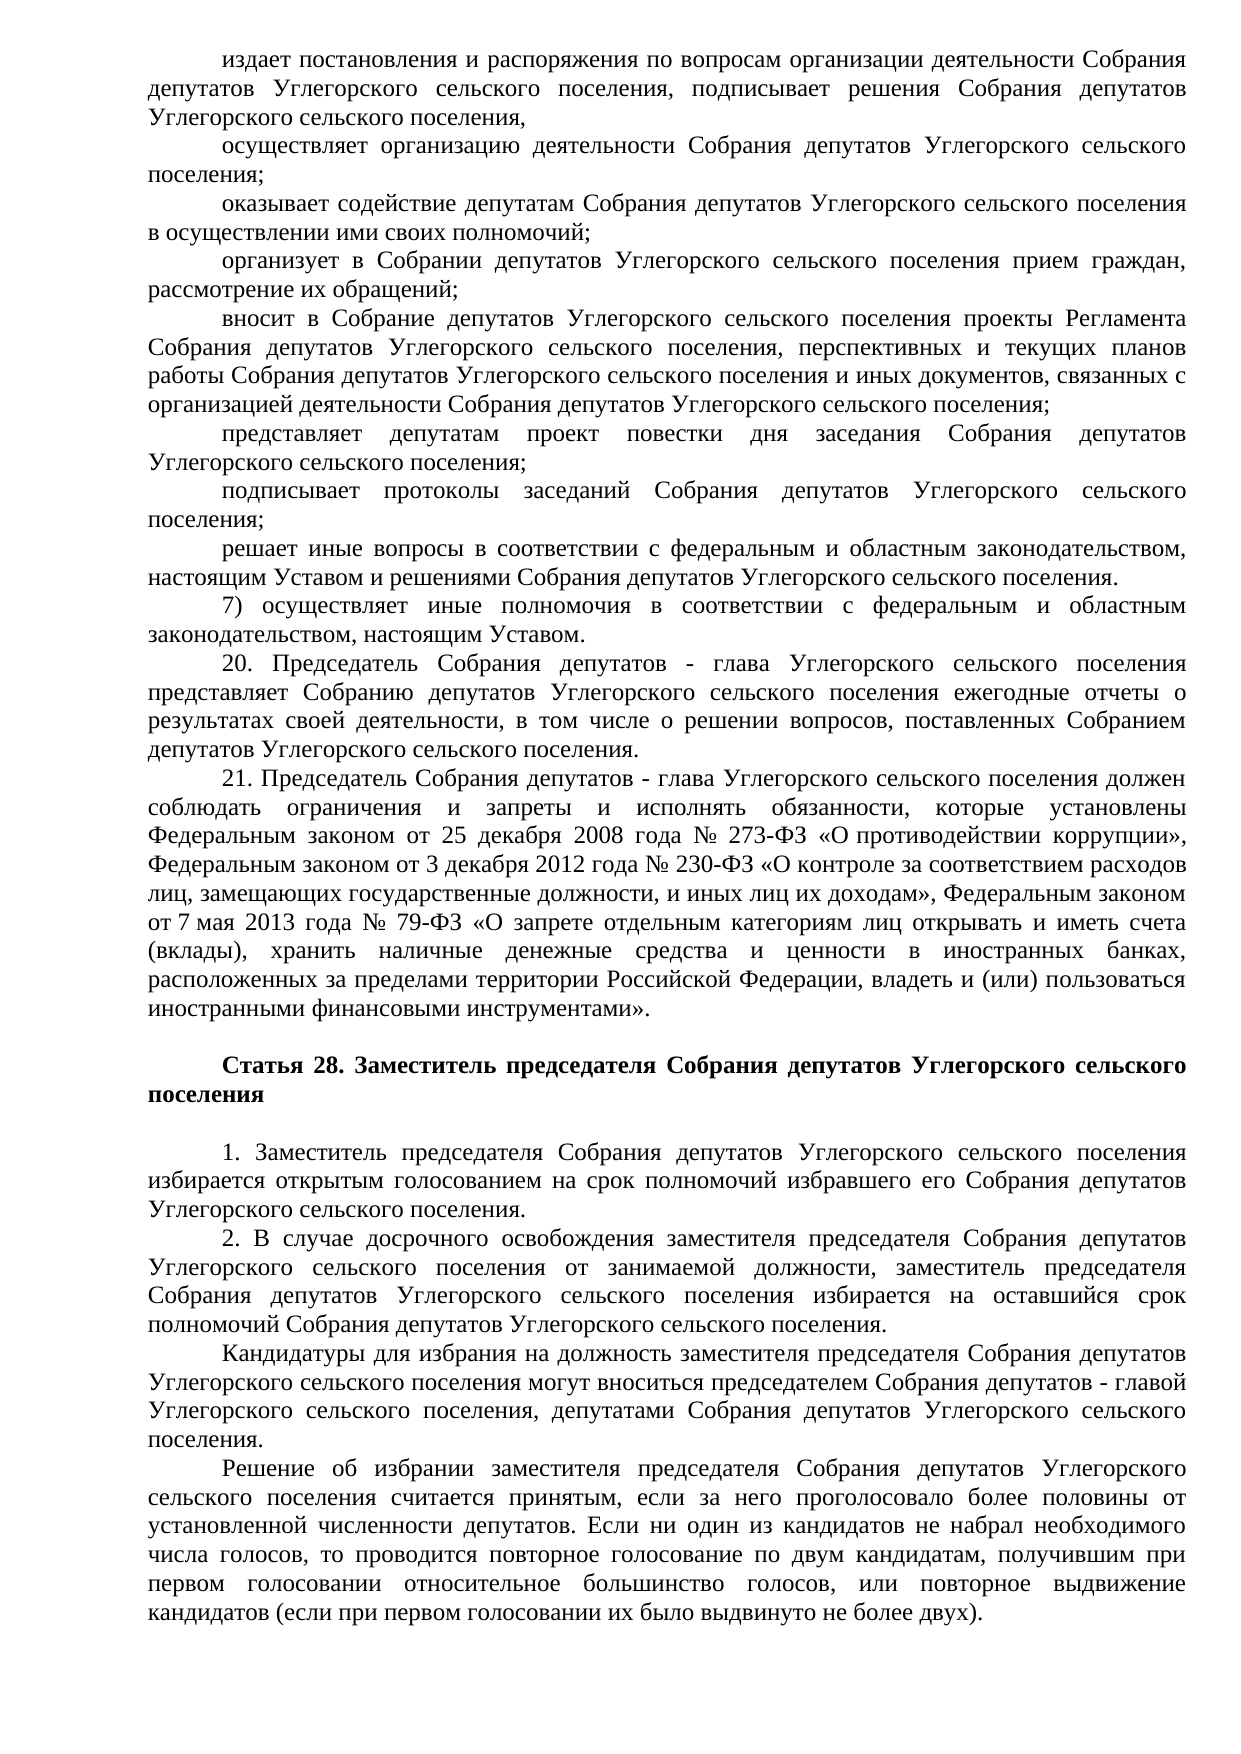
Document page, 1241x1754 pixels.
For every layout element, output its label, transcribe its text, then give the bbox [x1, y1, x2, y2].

text 1. Заместитель председателя Собрания депутатов Углегорского сельского поселения избирается открытым голосованием на срок полномочий избравшего его Собрания депутатов Углегорского сельского поселения. [148, 1137, 1187, 1223]
text подписывает протоколы заседаний Собрания депутатов Углегорского сельского поселения; [148, 476, 1187, 533]
text Решение об избрании заместителя председателя Собрания депутатов Углегорского сельского поселения считается принятым, если за него проголосовало более половины от установленной численности депутатов. Если ни один из кандидатов не набрал необходимого числа голосов, то проводится повторное голосование по двум кандидатам, получившим при первом голосовании относительное большинство голосов, или повторное выдвижение кандидатов (если при первом голосовании их было выдвинуто не более двух). [148, 1453, 1187, 1626]
text оказывает содействие депутатам Собрания депутатов Углегорского сельского поселения в осуществлении ими своих полномочий; [148, 188, 1187, 246]
text решает иные вопросы в соответствии с федеральным и областным законодательством, настоящим Уставом и решениями Собрания депутатов Углегорского сельского поселения. [148, 533, 1187, 591]
text организует в Собрании депутатов Углегорского сельского поселения прием граждан, рассмотрение их обращений; [148, 246, 1187, 303]
text вносит в Собрание депутатов Углегорского сельского поселения проекты Регламента Собрания депутатов Углегорского сельского поселения, перспективных и текущих планов работы Собрания депутатов Углегорского сельского поселения и иных документов, связанных с организацией деятельности Собрания депутатов Углегорского сельского поселения; [148, 303, 1187, 418]
text издает постановления и распоряжения по вопросам организации деятельности Собрания депутатов Углегорского сельского поселения, подписывает решения Собрания депутатов Углегорского сельского поселения, [148, 44, 1187, 131]
text осуществляет организацию деятельности Собрания депутатов Углегорского сельского поселения; [148, 131, 1187, 188]
text 7) осуществляет иные полномочия в соответствии с федеральным и областным законодательством, настоящим Уставом. [148, 591, 1187, 648]
text Кандидатуры для избрания на должность заместителя председателя Собрания депутатов Углегорского сельского поселения могут вноситься председателем Собрания депутатов - главой Углегорского сельского поселения, депутатами Собрания депутатов Углегорского сельского поселения. [148, 1338, 1187, 1453]
text 20. Председатель Собрания депутатов - глава Углегорского сельского поселения представляет Собранию депутатов Углегорского сельского поселения ежегодные отчеты о результатах своей деятельности, в том числе о решении вопросов, поставленных Собранием депутатов Углегорского сельского поселения. [148, 648, 1187, 763]
text 2. В случае досрочного освобождения заместителя председателя Собрания депутатов Углегорского сельского поселения от занимаемой должности, заместитель председателя Собрания депутатов Углегорского сельского поселения избирается на оставшийся срок полномочий Собрания депутатов Углегорского сельского поселения. [148, 1223, 1187, 1338]
text Статья 28. Заместитель председателя Собрания депутатов Углегорского сельского поселения [148, 1051, 1187, 1108]
text 21. Председатель Собрания депутатов - глава Углегорского сельского поселения должен соблюдать ограничения и запреты и исполнять обязанности, которые установлены Федеральным законом от 25 декабря 2008 года № 273-ФЗ «О противодействии коррупции», Федеральным законом от 3 декабря 2012 года № 230-ФЗ «О контроле за соответствием расходов лиц, замещающих государственные должности, и иных лиц их доходам», Федеральным законом от 7 мая 2013 года № 79-ФЗ «О запрете отдельным категориям лиц открывать и иметь счета (вклады), хранить наличные денежные средства и ценности в иностранных банках, расположенных за пределами территории Российской Федерации, владеть и (или) пользоваться иностранными финансовыми инструментами». [148, 763, 1187, 1022]
text представляет депутатам проект повестки дня заседания Собрания депутатов Углегорского сельского поселения; [148, 418, 1187, 476]
